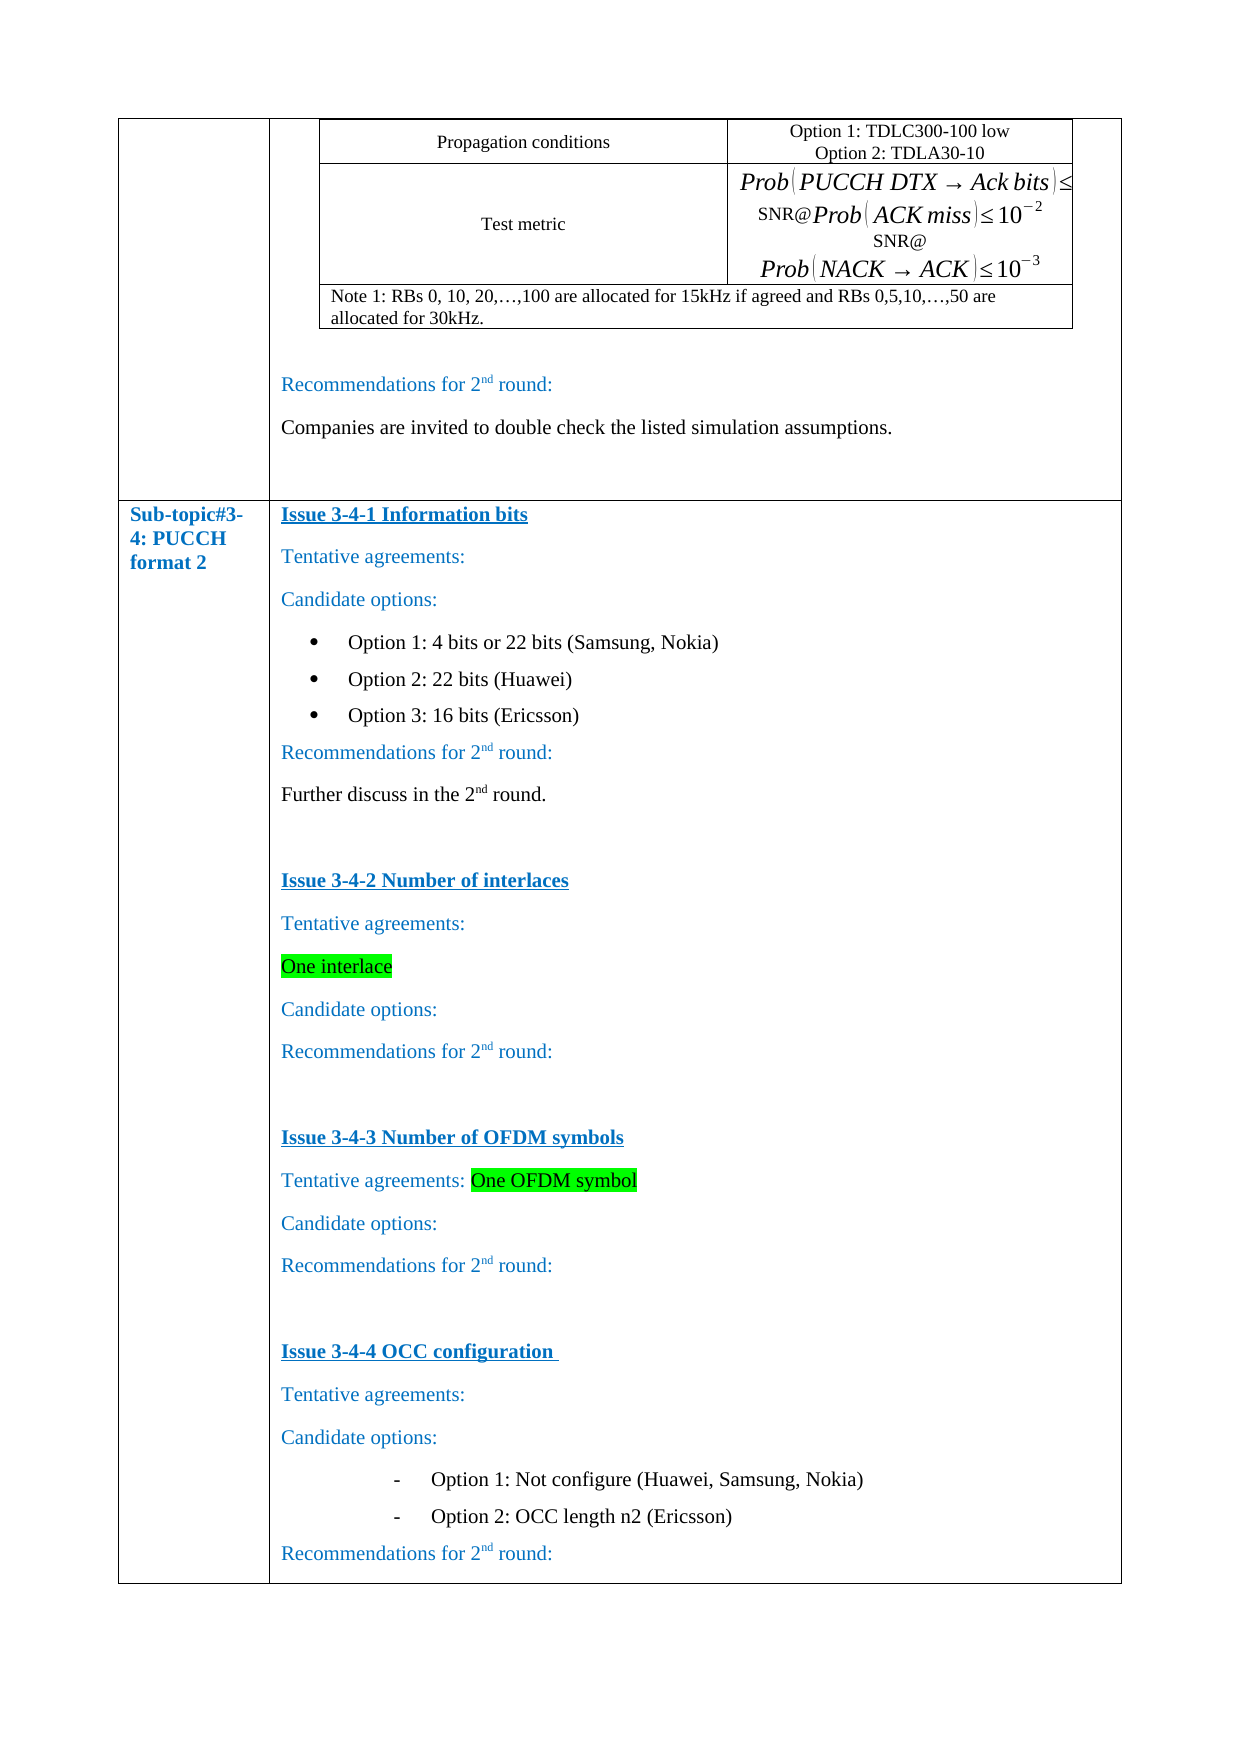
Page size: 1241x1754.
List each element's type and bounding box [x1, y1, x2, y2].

table_cell [270, 501, 1121, 1583]
table_cell [119, 501, 269, 1583]
table_cell [119, 119, 269, 500]
table_cell [270, 119, 1121, 500]
